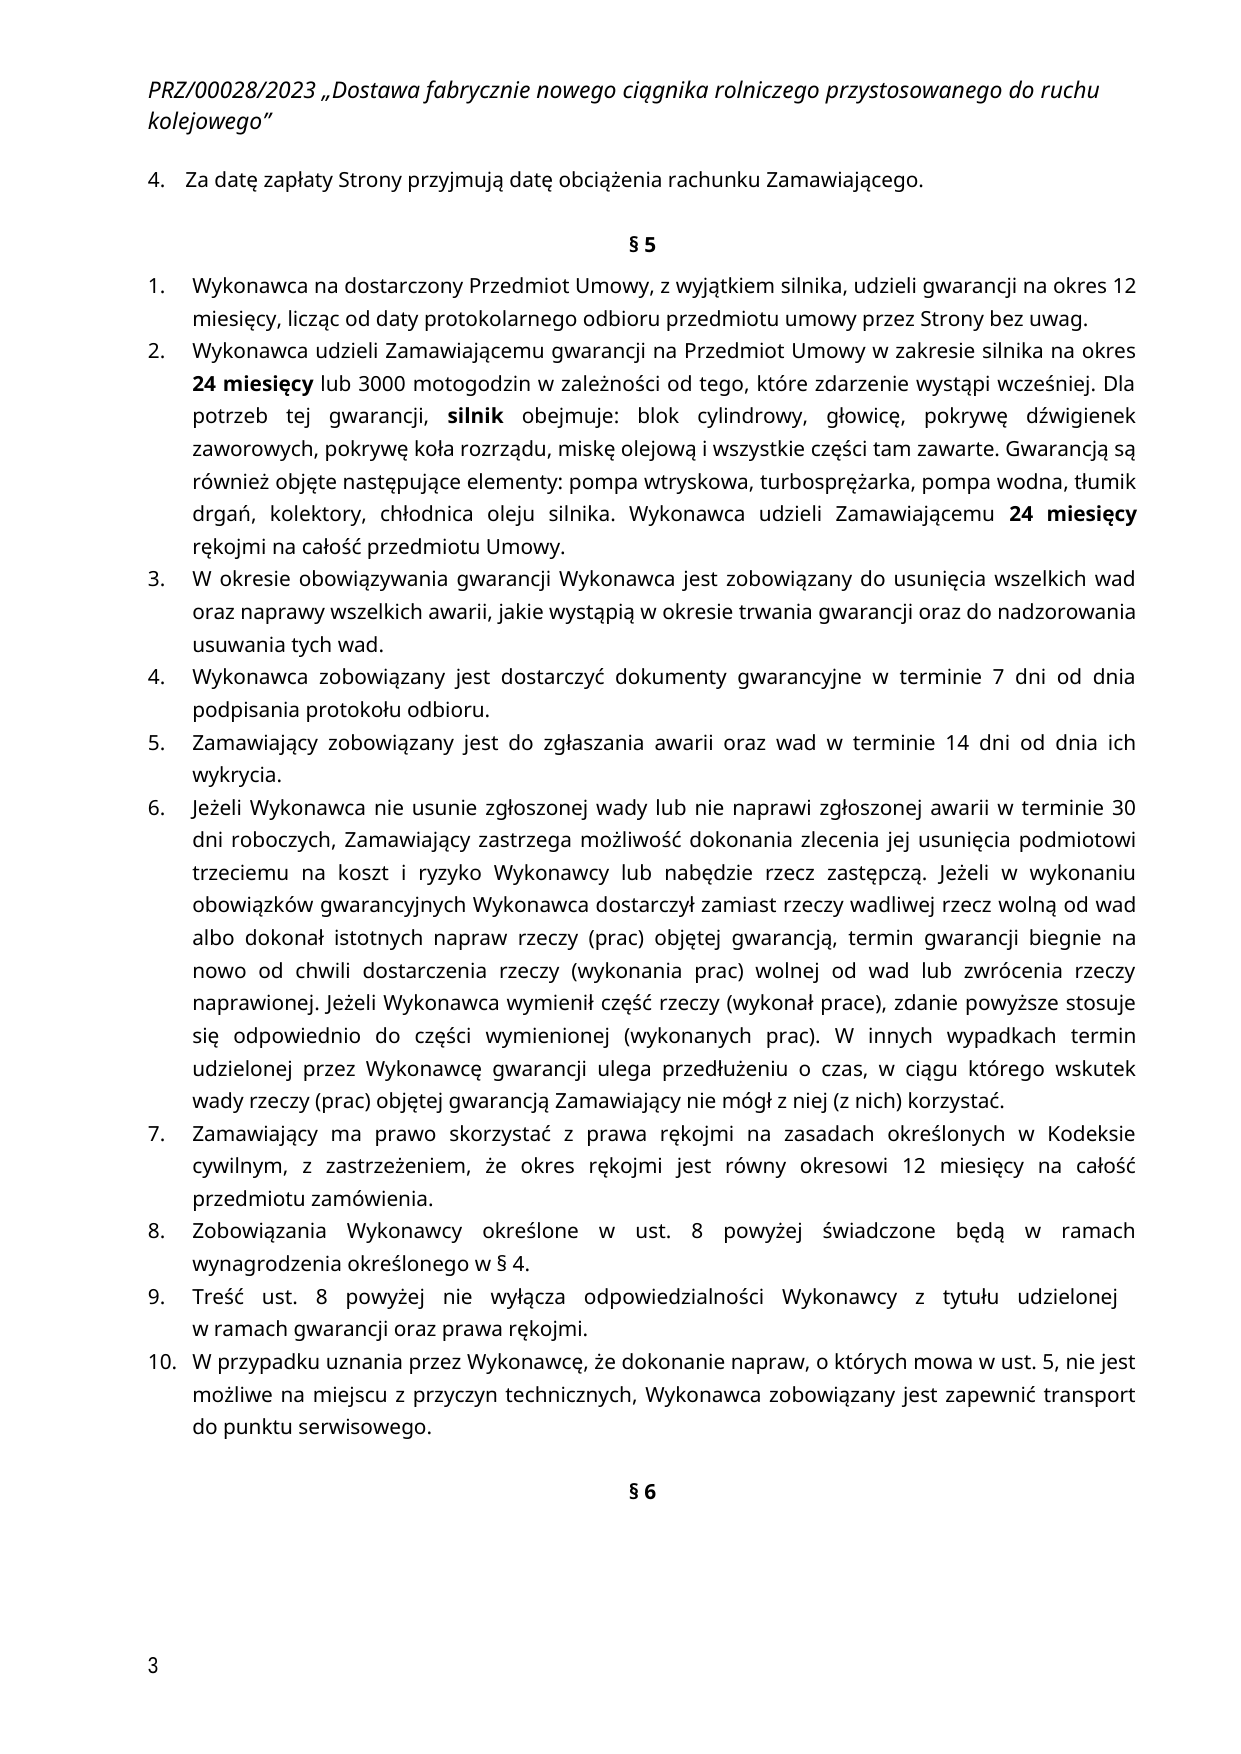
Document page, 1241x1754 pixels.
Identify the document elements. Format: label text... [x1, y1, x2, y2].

list Wykonawca na dostarczony Przedmiot Umowy, z wyjątkiem silnika, udzieli gwarancji na okres 12 miesięcy, licząc od daty protokolarnego odbioru przedmiotu umowy przez Strony bez uwag. [148, 271, 1137, 332]
list W okresie obowiązywania gwarancji Wykonawca jest zobowiązany do usunięcia wszelkich wad oraz naprawy wszelkich awarii, jakie wystąpią w okresie trwania gwarancji oraz do nadzorowania usuwania tych wad. [148, 564, 1137, 658]
list Zamawiający zobowiązany jest do zgłaszania awarii oraz wad w terminie 14 dni od dnia ich wykrycia. [148, 728, 1137, 789]
list Zamawiający ma prawo skorzystać z prawa rękojmi na zasadach określonych w Kodeksie cywilnym, z zastrzeżeniem, że okres rękojmi jest równy okresowi 12 miesięcy na całość przedmiotu zamówienia. [148, 1119, 1137, 1212]
list Za datę zapłaty Strony przyjmują datę obciążenia rachunku Zamawiającego. [148, 165, 1137, 193]
list Wykonawca zobowiązany jest dostarczyć dokumenty gwarancyjne w terminie 7 dni od dnia podpisania protokołu odbioru. [148, 662, 1137, 723]
list Zobowiązania Wykonawcy określone w ust. 8 powyżej świadczone będą w ramach wynagrodzenia określonego w § 4. [148, 1217, 1137, 1278]
list Treść ust. 8 powyżej nie wyłącza odpowiedzialności Wykonawcy z tytułu udzielonej w ramach gwarancji oraz prawa rękojmi. [148, 1282, 1137, 1343]
text § 5 [148, 230, 1137, 259]
list Jeżeli Wykonawca nie usunie zgłoszonej wady lub nie naprawi zgłoszonej awarii w terminie 30 dni roboczych, Zamawiający zastrzega możliwość dokonania zlecenia jej usunięcia podmiotowi trzeciemu na koszt i ryzyko Wykonawcy lub nabędzie rzecz zastępczą. Jeżeli w wykonaniu obowiązków gwarancyjnych Wykonawca dostarczył zamiast rzeczy wadliwej rzecz wolną od wad albo dokonał istotnych napraw rzeczy (prac) objętej gwarancją, termin gwarancji biegnie na nowo od chwili dostarczenia rzeczy (wykonania prac) wolnej od wad lub zwrócenia rzeczy naprawionej. Jeżeli Wykonawca wymienił część rzeczy (wykonał prace), zdanie powyższe stosuje się odpowiednio do części wymienionej (wykonanych prac). W innych wypadkach termin udzielonej przez Wykonawcę gwarancji ulega przedłużeniu o czas, w ciągu którego wskutek wady rzeczy (prac) objętej gwarancją Zamawiający nie mógł z niej (z nich) korzystać. [148, 793, 1137, 1115]
text § 6 [148, 1477, 1137, 1506]
list Wykonawca udzieli Zamawiającemu gwarancji na Przedmiot Umowy w zakresie silnika na okres 24 miesięcy lub 3000 motogodzin w zależności od tego, które zdarzenie wystąpi wcześniej. Dla potrzeb tej gwarancji, silnik obejmuje: blok cylindrowy, głowicę, pokrywę dźwigienek zaworowych, pokrywę koła rozrządu, miskę olejową i wszystkie części tam zawarte. Gwarancją są również objęte następujące elementy: pompa wtryskowa, turbosprężarka, pompa wodna, tłumik drgań, kolektory, chłodnica oleju silnika. Wykonawca udzieli Zamawiającemu 24 miesięcy rękojmi na całość przedmiotu Umowy. [148, 336, 1137, 560]
list W przypadku uznania przez Wykonawcę, że dokonanie napraw, o których mowa w ust. 5, nie jest możliwe na miejscu z przyczyn technicznych, Wykonawca zobowiązany jest zapewnić transport do punktu serwisowego. [148, 1347, 1137, 1441]
